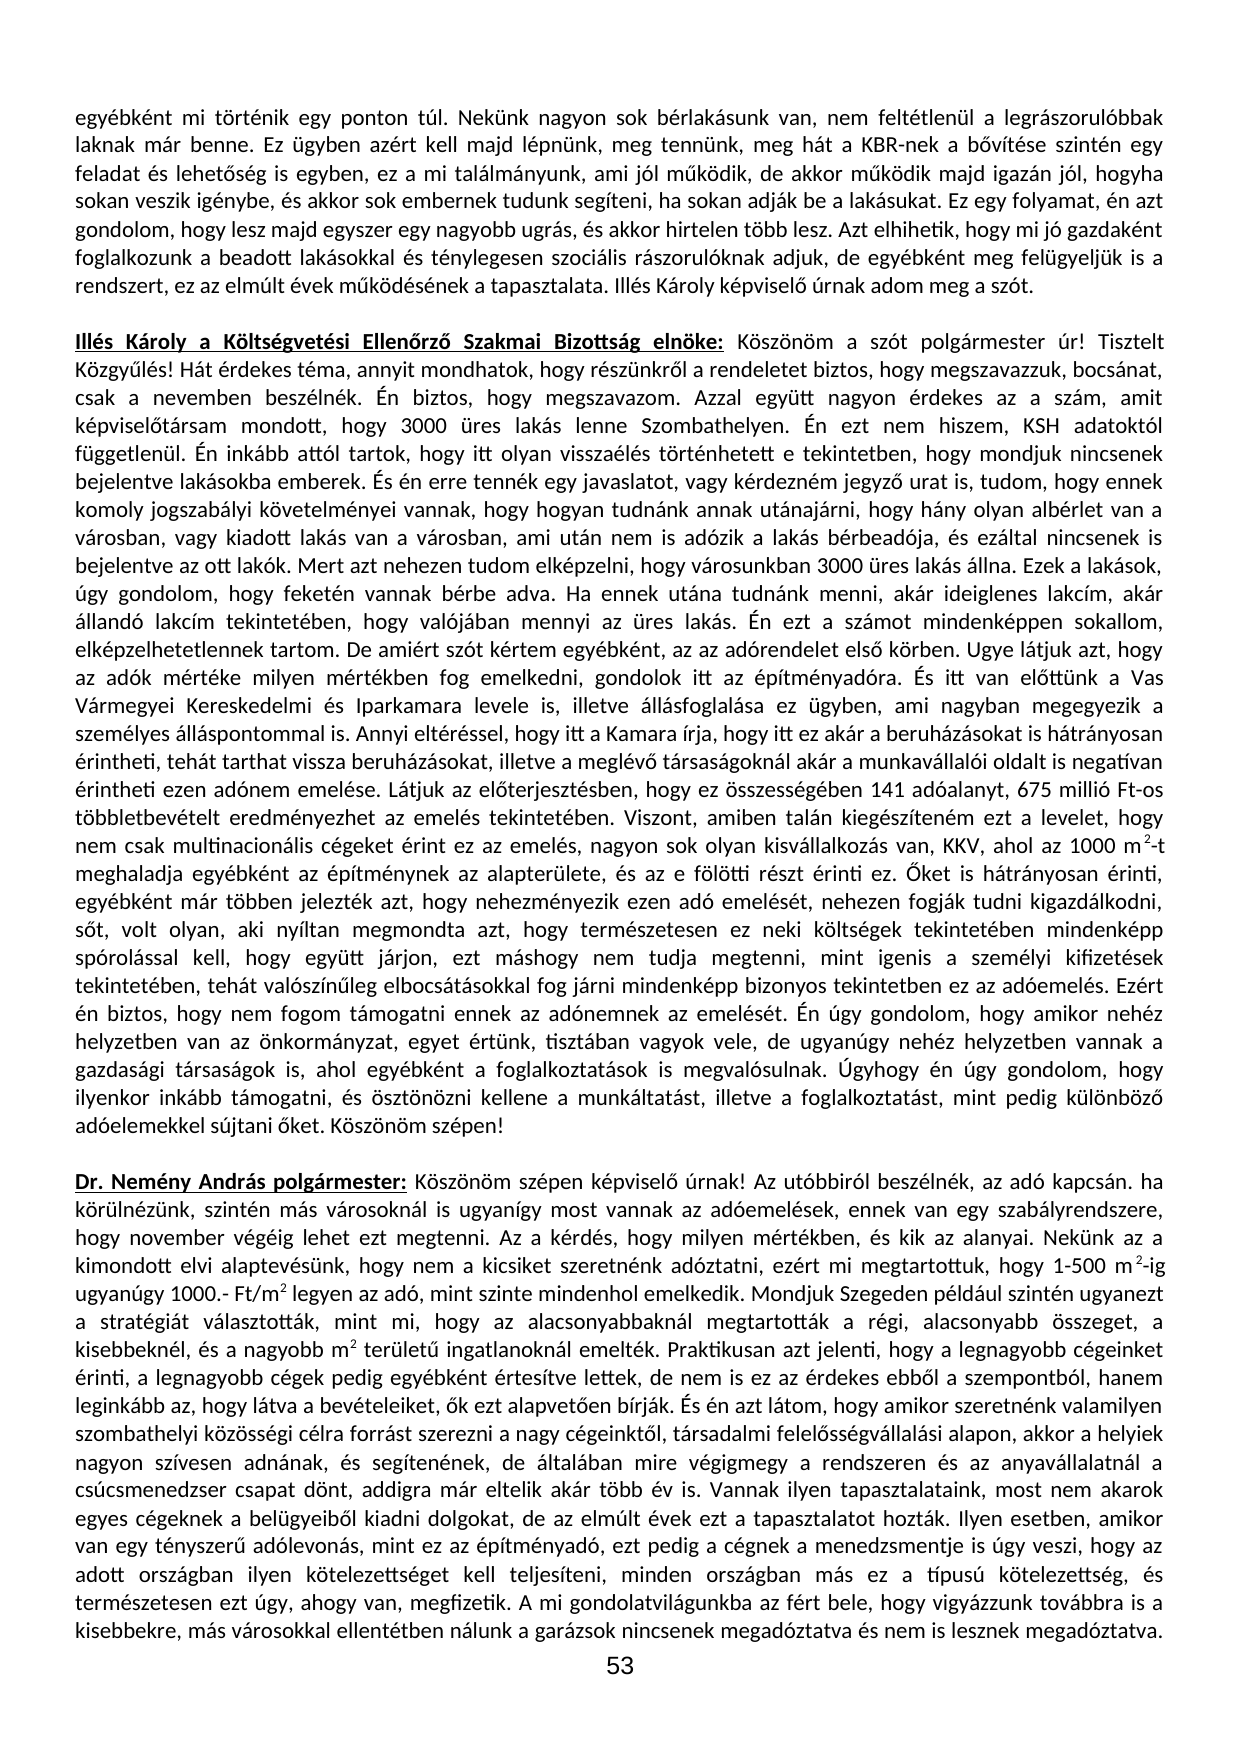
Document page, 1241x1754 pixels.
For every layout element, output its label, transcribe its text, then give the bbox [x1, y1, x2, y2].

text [75, 103, 1165, 299]
text Illés Károly a Költségvetési Ellenőrző Szakmai Bizottság elnöke: Köszönöm a szót polgármester úr! Tisztelt Közgyűlés! Hát érdekes téma, annyit mondhatok, hogy részünkről a rendeletet biztos, hogy megszavazzuk, bocsánat, csak a nevemben beszélnék. Én biztos, hogy megszavazom. Azzal együtt nagyon érdekes az a szám, amit képviselőtársam mondott, hogy 3000 üres lakás lenne Szombathelyen. Én ezt nem hiszem, KSH adatoktól függetlenül. Én inkább attól tartok, hogy itt olyan visszaélés történhetett e tekintetben, hogy mondjuk nincsenek bejelentve lakásokba emberek. És én erre tennék egy javaslatot, vagy kérdezném jegyző urat is, tudom, hogy ennek komoly jogszabályi követelményei vannak, hogy hogyan tudnánk annak utánajárni, hogy hány olyan albérlet van a városban, vagy kiadott lakás van a városban, ami után nem is adózik a lakás bérbeadója, és ezáltal nincsenek is bejelentve az ott lakók. Mert azt nehezen tudom elképzelni, hogy városunkban 3000 üres lakás állna. Ezek a lakások, úgy gondolom, hogy feketén vannak bérbe adva. Ha ennek utána tudnánk menni, akár ideiglenes lakcím, akár állandó lakcím tekintetében, hogy valójában mennyi az üres lakás. Én ezt a számot mindenképpen sokallom, elképzelhetetlennek tartom. De amiért szót kértem egyébként, az az adórendelet első körben. Ugye látjuk azt, hogy az adók mértéke milyen mértékben fog emelkedni, gondolok itt az építményadóra. És itt van előttünk a Vas Vármegyei Kereskedelmi és Iparkamara levele is, illetve állásfoglalása ez ügyben, ami nagyban megegyezik a személyes álláspontommal is. Annyi eltéréssel, hogy itt a Kamara írja, hogy itt ez akár a beruházásokat is hátrányosan érintheti, tehát tarthat vissza beruházásokat, illetve a meglévő társaságoknál akár a munkavállalói oldalt is negatívan érintheti ezen adónem emelése. Látjuk az előterjesztésben, hogy ez összességében 141 adóalanyt, 675 millió Ft-os többletbevételt eredményezhet az emelés tekintetében. Viszont, amiben talán kiegészíteném ezt a levelet, hogy nem csak multinacionális cégeket érint ez az emelés, nagyon sok olyan kisvállalkozás van, KKV, ahol az 1000 m2-t meghaladja egyébként az építménynek az alapterülete, és az e fölötti részt érinti ez. Őket is hátrányosan érinti, egyébként már többen jelezték azt, hogy nehezményezik ezen adó emelését, nehezen fogják tudni kigazdálkodni, sőt, volt olyan, aki nyíltan megmondta azt, hogy természetesen ez neki költségek tekintetében mindenképp spórolással kell, hogy együtt járjon, ezt máshogy nem tudja megtenni, mint igenis a személyi kifizetések tekintetében, tehát valószínűleg elbocsátásokkal fog járni mindenképp bizonyos tekintetben ez az adóemelés. Ezért én biztos, hogy nem fogom támogatni ennek az adónemnek az emelését. Én úgy gondolom, hogy amikor nehéz helyzetben van az önkormányzat, egyet értünk, tisztában vagyok vele, de ugyanúgy nehéz helyzetben vannak a gazdasági társaságok is, ahol egyébként a foglalkoztatások is megvalósulnak. Úgyhogy én úgy gondolom, hogy ilyenkor inkább támogatni, és ösztönözni kellene a munkáltatást, illetve a foglalkoztatást, mint pedig különböző adóelemekkel sújtani őket. Köszönöm szépen! [75, 327, 1165, 1139]
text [75, 1167, 1165, 1644]
